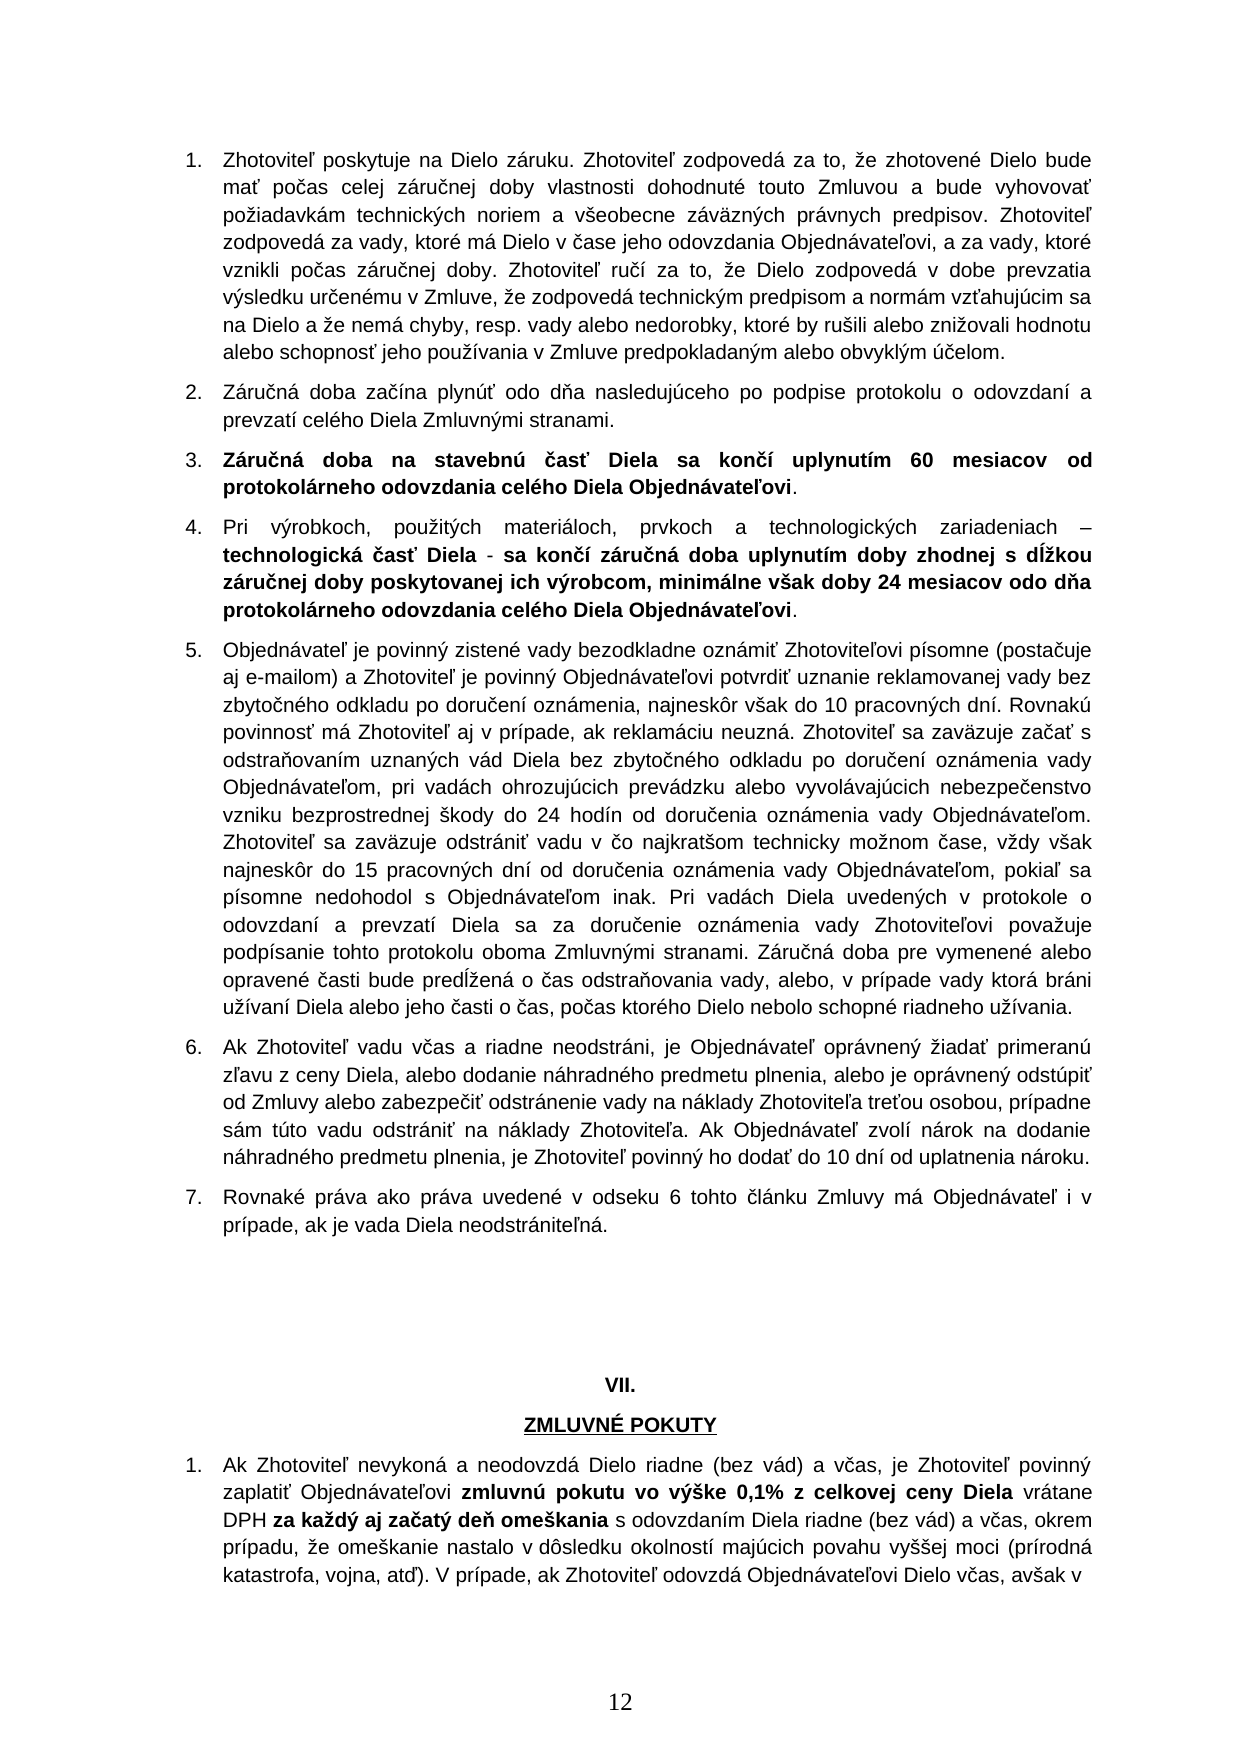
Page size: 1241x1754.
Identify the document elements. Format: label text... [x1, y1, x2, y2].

text VII. [148, 1373, 1093, 1397]
list Objednávateľ je povinný zistené vady bezodkladne oznámiť Zhotoviteľovi písomne (postačuje aj e-mailom) a Zhotoviteľ je povinný Objednávateľovi potvrdiť uznanie reklamovanej vady bez zbytočného odkladu po doručení oznámenia, najneskôr však do 10 pracovných dní. Rovnakú povinnosť má Zhotoviteľ aj v prípade, ak reklamáciu neuzná. Zhotoviteľ sa zaväzuje začať s odstraňovaním uznaných vád Diela bez zbytočného odkladu po doručení oznámenia vady Objednávateľom, pri vadách ohrozujúcich prevádzku alebo vyvolávajúcich nebezpečenstvo vzniku bezprostrednej škody do 24 hodín od doručenia oznámenia vady Objednávateľom. Zhotoviteľ sa zaväzuje odstrániť vadu v čo najkratšom technicky možnom čase, vždy však najneskôr do 15 pracovných dní od doručenia oznámenia vady Objednávateľom, pokiaľ sa písomne nedohodol s Objednávateľom inak. Pri vadách Diela uvedených v protokole o odovzdaní a prevzatí Diela sa za doručenie oznámenia vady Zhotoviteľovi považuje podpísanie tohto protokolu oboma Zmluvnými stranami. Záručná doba pre vymenené alebo opravené časti bude predĺžená o čas odstraňovania vady, alebo, v prípade vady ktorá bráni užívaní Diela alebo jeho časti o čas, počas ktorého Dielo nebolo schopné riadneho užívania. [185, 638, 1093, 1019]
list Pri výrobkoch, použitých materiáloch, prvkoch a technologických zariadeniach – technologická časť Diela - sa končí záručná doba uplynutím doby zhodnej s dĺžkou záručnej doby poskytovanej ich výrobcom, minimálne však doby 24 mesiacov odo dňa protokolárneho odovzdania celého Diela Objednávateľovi. [185, 515, 1093, 622]
text ZMLUVNÉ POKUTY [148, 1413, 1093, 1437]
list Záručná doba na stavebnú časť Diela sa končí uplynutím 60 mesiacov od protokolárneho odovzdania celého Diela Objednávateľovi. [185, 448, 1093, 499]
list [185, 1453, 1093, 1587]
list Ak Zhotoviteľ vadu včas a riadne neodstráni, je Objednávateľ oprávnený žiadať primeranú zľavu z ceny Diela, alebo dodanie náhradného predmetu plnenia, alebo je oprávnený odstúpiť od Zmluvy alebo zabezpečiť odstránenie vady na náklady Zhotoviteľa treťou osobou, prípadne sám túto vadu odstrániť na náklady Zhotoviteľa. Ak Objednávateľ zvolí nárok na dodanie náhradného predmetu plnenia, je Zhotoviteľ povinný ho dodať do 10 dní od uplatnenia nároku. [185, 1035, 1093, 1169]
list Rovnaké práva ako práva uvedené v odseku 6 tohto článku Zmluvy má Objednávateľ i v prípade, ak je vada Diela neodstrániteľná. [185, 1185, 1093, 1237]
list Záručná doba začína plynúť odo dňa nasledujúceho po podpise protokolu o odovzdaní a prevzatí celého Diela Zmluvnými stranami. [185, 380, 1093, 432]
list Zhotoviteľ poskytuje na Dielo záruku. Zhotoviteľ zodpovedá za to, že zhotovené Dielo bude mať počas celej záručnej doby vlastnosti dohodnuté touto Zmluvou a bude vyhovovať požiadavkám technických noriem a všeobecne záväzných právnych predpisov. Zhotoviteľ zodpovedá za vady, ktoré má Dielo v čase jeho odovzdania Objednávateľovi, a za vady, ktoré vznikli počas záručnej doby. Zhotoviteľ ručí za to, že Dielo zodpovedá v dobe prevzatia výsledku určenému v Zmluve, že zodpovedá technickým predpisom a normám vzťahujúcim sa na Dielo a že nemá chyby, resp. vady alebo nedorobky, ktoré by rušili alebo znižovali hodnotu alebo schopnosť jeho používania v Zmluve predpokladaným alebo obvyklým účelom. [185, 148, 1093, 364]
